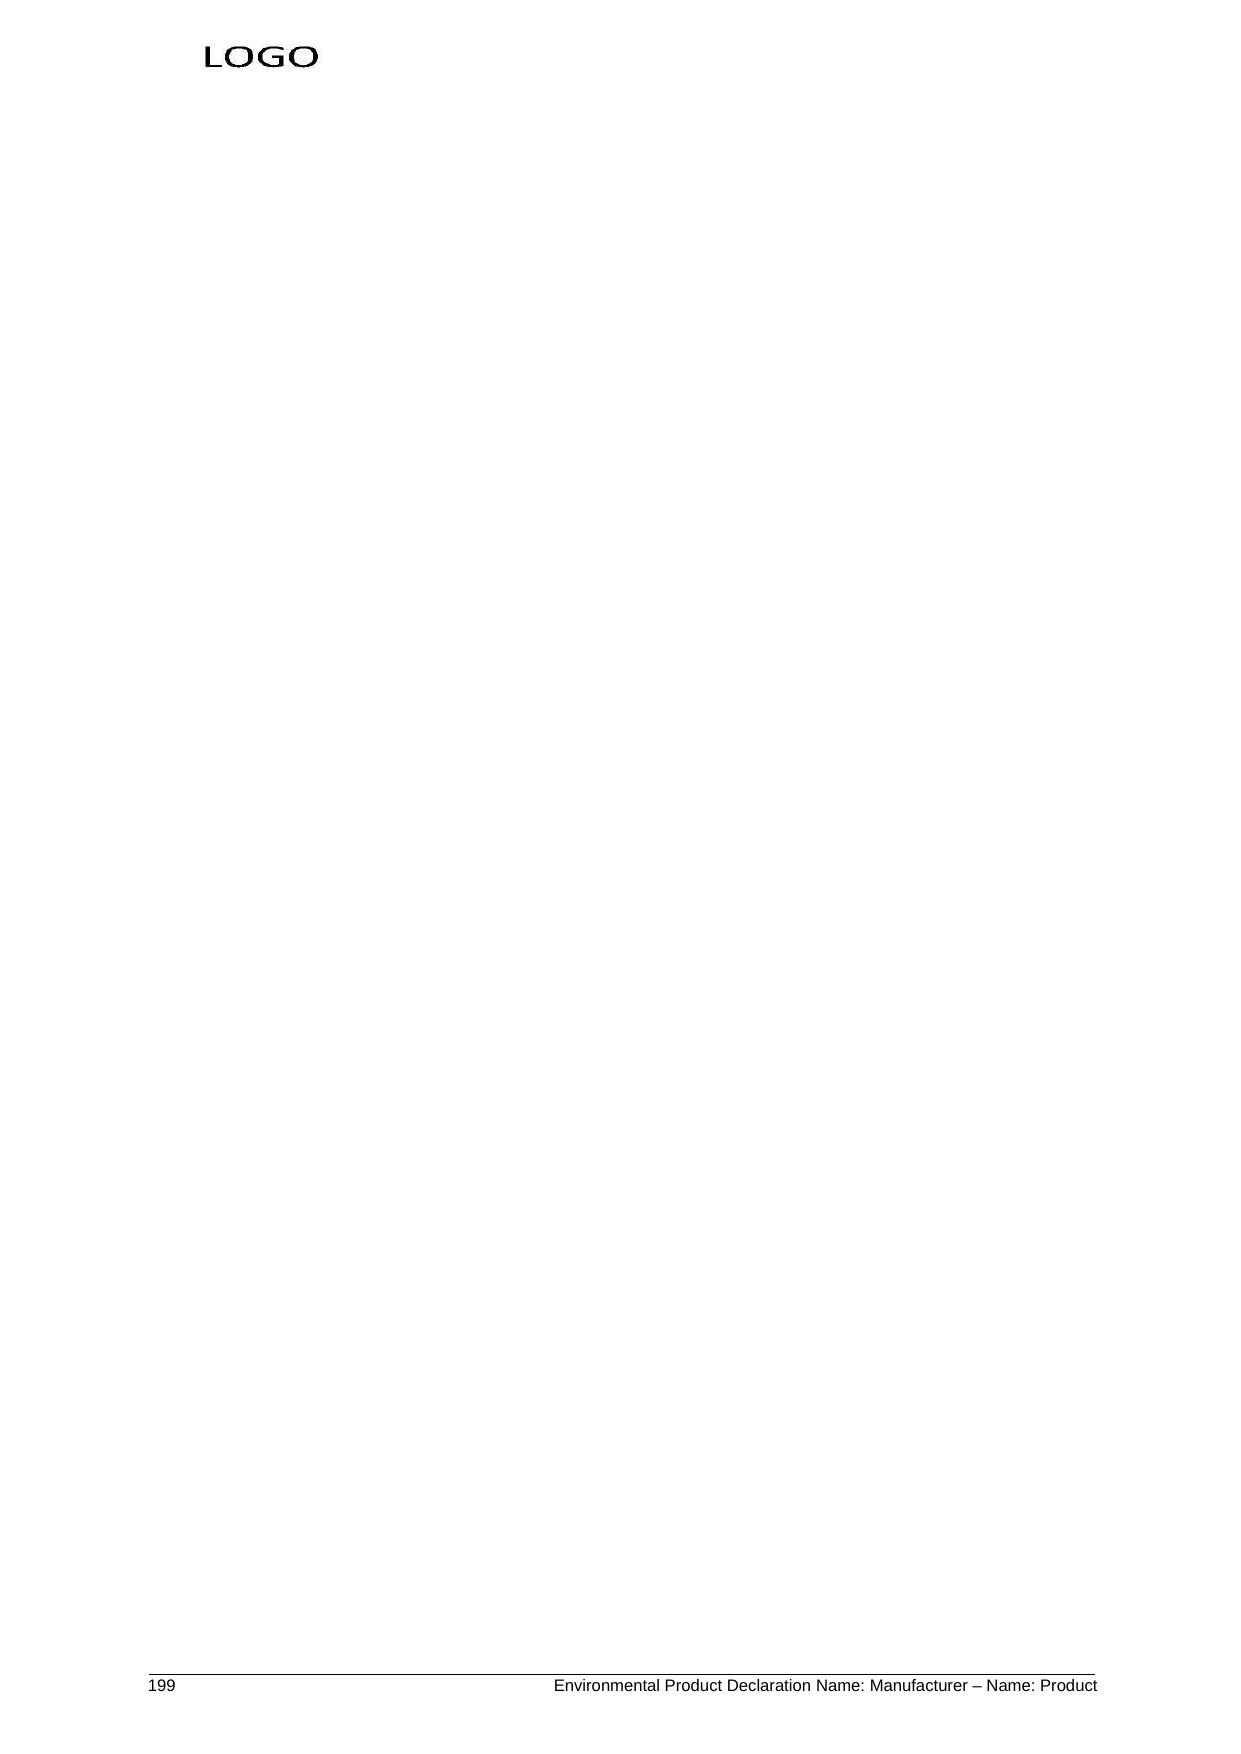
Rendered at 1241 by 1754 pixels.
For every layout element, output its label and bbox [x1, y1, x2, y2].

picture [148, 13, 623, 102]
